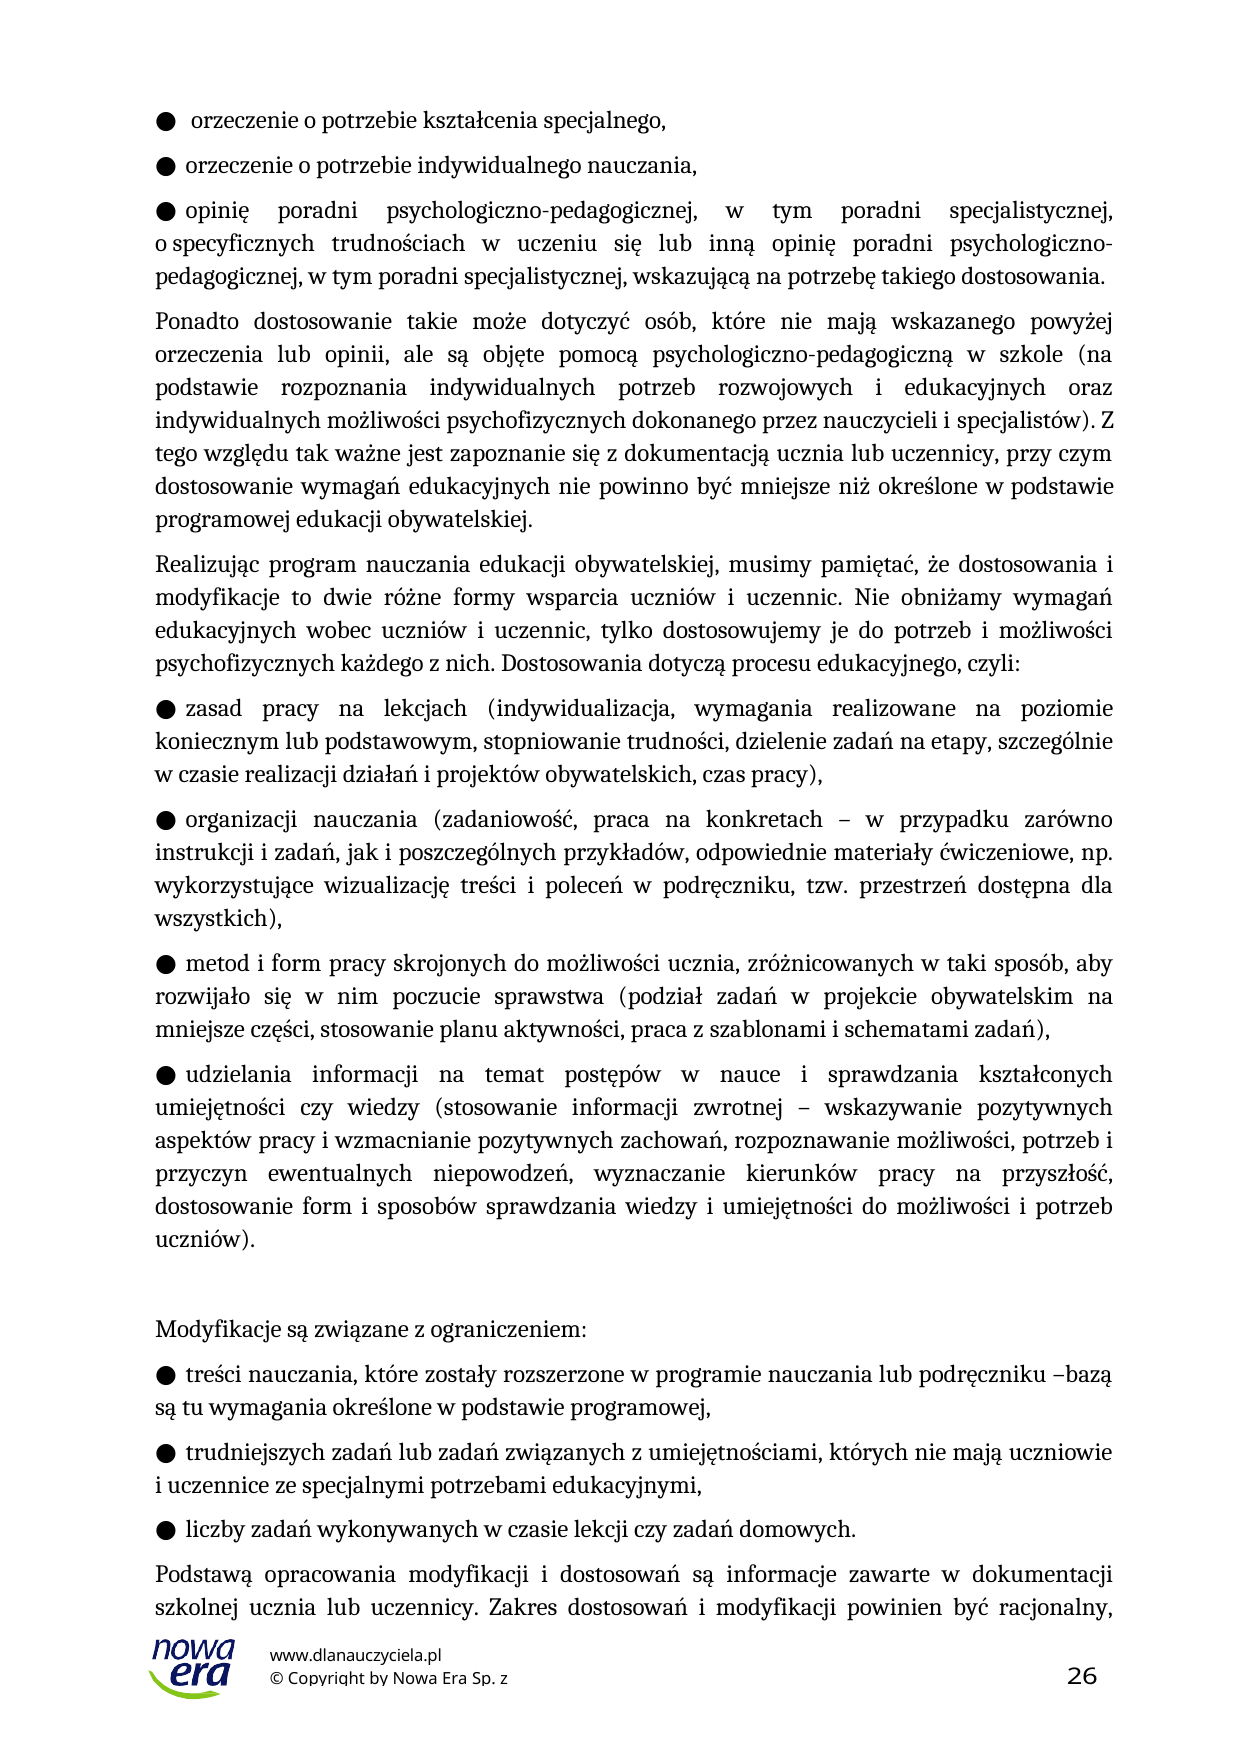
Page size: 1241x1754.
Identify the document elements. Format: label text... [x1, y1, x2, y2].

subtitle orzeczenie o potrzebie kształcenia specjalnego, [155, 106, 1114, 135]
subtitle Modyfikacje są związane z ograniczeniem: [155, 1315, 1114, 1343]
subtitle trudniejszych zadań lub zadań związanych z umiejętnościami, których nie mają uczniowie i uczennice ze specjalnymi potrzebami edukacyjnymi, [155, 1437, 1114, 1499]
subtitle udzielania informacji na temat postępów w nauce i sprawdzania kształconych umiejętności czy wiedzy (stosowanie informacji zwrotnej – wskazywanie pozytywnych aspektów pracy i wzmacnianie pozytywnych zachowań, rozpoznawanie możliwości, potrzeb i przyczyn ewentualnych niepowodzeń, wyznaczanie kierunków pracy na przyszłość, dostosowanie form i sposobów sprawdzania wiedzy i umiejętności do możliwości i potrzeb uczniów). [155, 1060, 1114, 1254]
picture [152, 1639, 235, 1686]
subtitle opinię poradni psychologiczno-pedagogicznej, w tym poradni specjalistycznej, o specyficznych trudnościach w uczeniu się lub inną opinię poradni psychologiczno-pedagogicznej, w tym poradni specjalistycznej, wskazującą na potrzebę takiego dostosowania. [155, 196, 1114, 291]
subtitle Realizując program nauczania edukacji obywatelskiej, musimy pamiętać, że dostosowania i modyfikacje to dwie różne formy wsparcia uczniów i uczennic. Nie obniżamy wymagań edukacyjnych wobec uczniów i uczennic, tylko dostosowujemy je do potrzeb i możliwości psychofizycznych każdego z nich. Dostosowania dotyczą procesu edukacyjnego, czyli: [155, 550, 1114, 678]
subtitle zasad pracy na lekcjach (indywidualizacja, wymagania realizowane na poziomie koniecznym lub podstawowym, stopniowanie trudności, dzielenie zadań na etapy, szczególnie w czasie realizacji działań i projektów obywatelskich, czas pracy), [155, 694, 1114, 789]
subtitle organizacji nauczania (zadaniowość, praca na konkretach – w przypadku zarówno instrukcji i zadań, jak i poszczególnych przykładów, odpowiednie materiały ćwiczeniowe, np. wykorzystujące wizualizację treści i poleceń w podręczniku, tzw. przestrzeń dostępna dla wszystkich), [155, 805, 1114, 933]
subtitle Ponadto dostosowanie takie może dotyczyć osób, które nie mają wskazanego powyżej orzeczenia lub opinii, ale są objęte pomocą psychologiczno-pedagogiczną w szkole (na podstawie rozpoznania indywidualnych potrzeb rozwojowych i edukacyjnych oraz indywidualnych możliwości psychofizycznych dokonanego przez nauczycieli i specjalistów). Z tego względu tak ważne jest zapoznanie się z dokumentacją ucznia lub uczennicy, przy czym dostosowanie wymagań edukacyjnych nie powinno być mniejsze niż określone w podstawie programowej edukacji obywatelskiej. [155, 307, 1114, 534]
subtitle treści nauczania, które zostały rozszerzone w programie nauczania lub podręczniku –bazą są tu wymagania określone w podstawie programowej, [155, 1359, 1114, 1421]
subtitle orzeczenie o potrzebie indywidualnego nauczania, [155, 151, 1114, 180]
subtitle metod i form pracy skrojonych do możliwości ucznia, zróżnicowanych w taki sposób, aby rozwijało się w nim poczucie sprawstwa (podział zadań w projekcie obywatelskim na mniejsze części, stosowanie planu aktywności, praca z szablonami i schematami zadań), [155, 949, 1114, 1044]
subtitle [155, 1560, 1114, 1622]
subtitle liczby zadań wykonywanych w czasie lekcji czy zadań domowych. [155, 1515, 1114, 1544]
